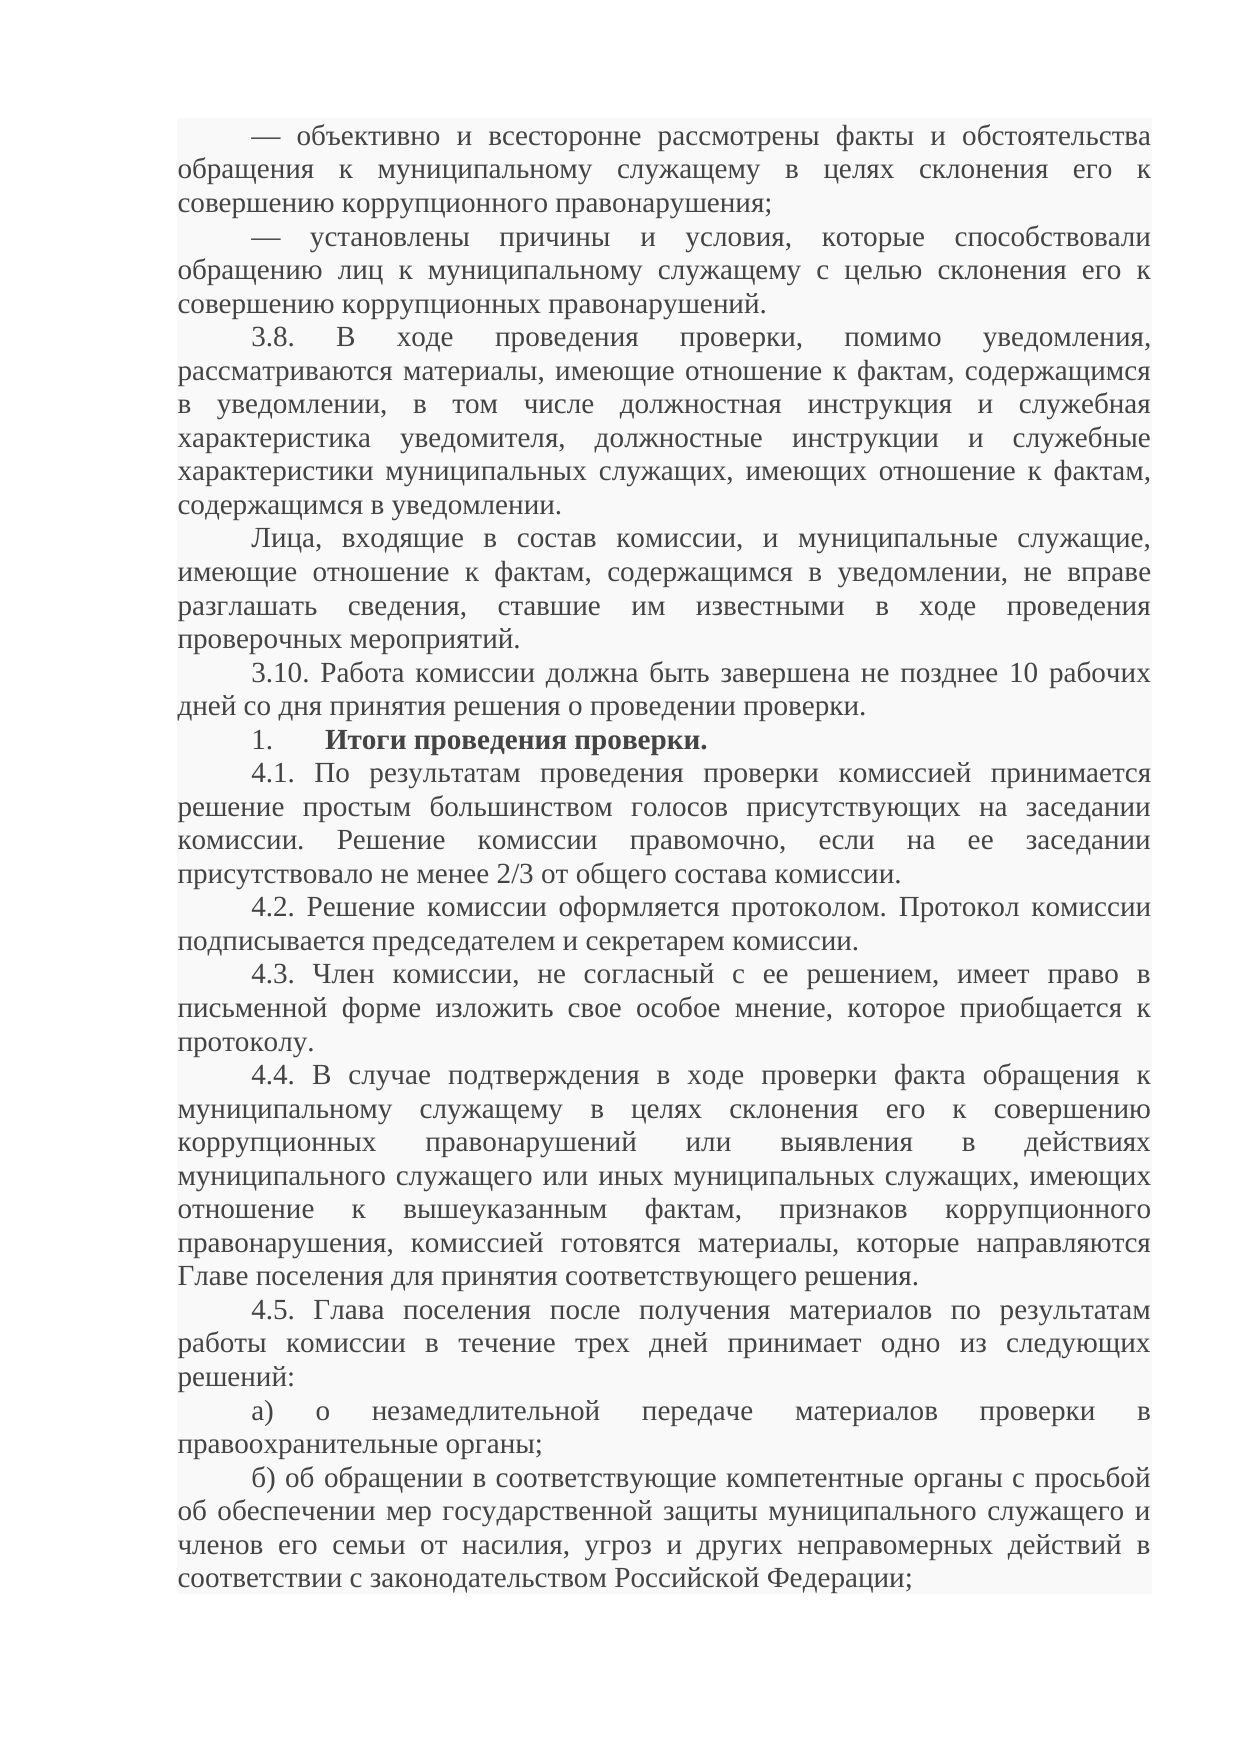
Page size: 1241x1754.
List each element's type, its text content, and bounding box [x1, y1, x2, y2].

text — установлены причины и условия, которые способствовали обращению лиц к муниципальному служащему с целью склонения его к совершению коррупционных правонарушений. [177, 219, 1152, 319]
text 3.8. В ходе проведения проверки, помимо уведомления, рассматриваются материалы, имеющие отношение к фактам, содержащимся в уведомлении, в том числе должностная инструкция и служебная характеристика уведомителя, должностные инструкции и служебные характеристики муниципальных служащих, имеющих отношение к фактам, содержащимся в уведомлении. [177, 319, 1152, 521]
text Лица, входящие в состав комиссии, и муниципальные служащие, имеющие отношение к фактам, содержащимся в уведомлении, не вправе разглашать сведения, ставшие им известными в ходе проведения проверочных мероприятий. [177, 521, 1152, 655]
text 4.2. Решение комиссии оформляется протоколом. Протокол комиссии подписывается председателем и секретарем комиссии. [177, 889, 1152, 957]
text б) об обращении в соответствующие компетентные органы с просьбой об обеспечении мер государственной защиты муниципального служащего и членов его семьи от насилия, угроз и других неправомерных действий в соответствии с законодательством Российской Федерации; [177, 1460, 1152, 1594]
text 4.3. Член комиссии, не согласный с ее решением, имеет право в письменной форме изложить свое особое мнение, которое приобщается к протоколу. [177, 957, 1152, 1057]
text 3.10. Работа комиссии должна быть завершена не позднее 10 рабочих дней со дня принятия решения о проведении проверки. [177, 655, 1152, 722]
text 4.5. Глава поселения после получения материалов по результатам работы комиссии в течение трех дней принимает одно из следующих решений: [177, 1292, 1152, 1393]
text — объективно и всесторонне рассмотрены факты и обстоятельства обращения к муниципальному служащему в целях склонения его к совершению коррупционного правонарушения; [177, 118, 1152, 219]
list Итоги проведения проверки. [177, 722, 1152, 755]
text 4.4. В случае подтверждения в ходе проверки факта обращения к муниципальному служащему в целях склонения его к совершению коррупционных правонарушений или выявления в действиях муниципального служащего или иных муниципальных служащих, имеющих отношение к вышеуказанным фактам, признаков коррупционного правонарушения, комиссией готовятся материалы, которые направляются Главе поселения для принятия соответствующего решения. [177, 1057, 1152, 1292]
text 4.1. По результатам проведения проверки комиссией принимается решение простым большинством голосов присутствующих на заседании комиссии. Решение комиссии правомочно, если на ее заседании присутствовало не менее 2/3 от общего состава комиссии. [177, 755, 1152, 889]
text а) о незамедлительной передаче материалов проверки в правоохранительные органы; [177, 1393, 1152, 1460]
